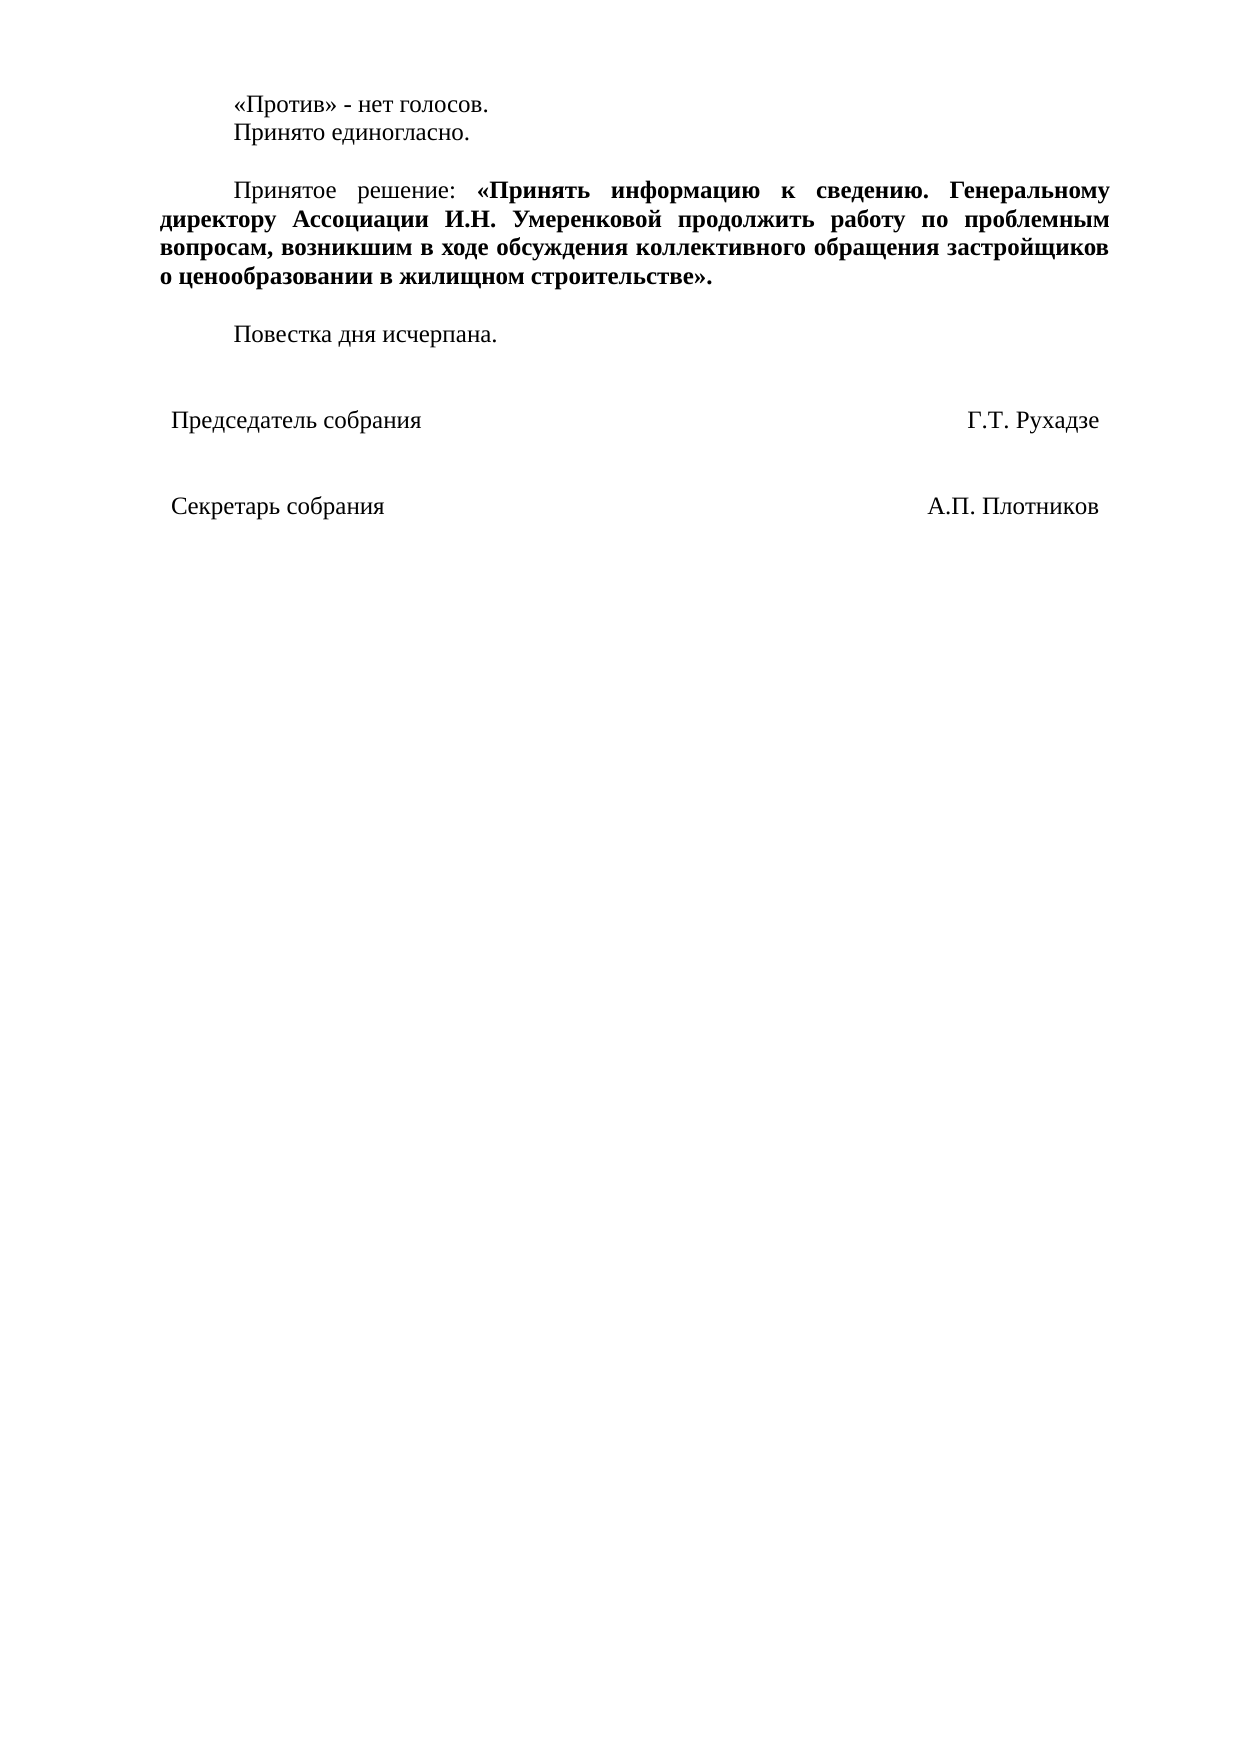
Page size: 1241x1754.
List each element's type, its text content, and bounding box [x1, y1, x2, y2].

table_header Председатель собрания [160, 376, 538, 434]
text Повестка дня исчерпана. [159, 319, 1110, 347]
text Принято единогласно. [159, 117, 1110, 146]
table_cell А.П. Плотников [538, 434, 1110, 520]
table_header Г.Т. Рухадзе [538, 376, 1110, 434]
text «Против» - нет голосов. [159, 89, 1110, 117]
text Принятое решение: «Принять информацию к сведению. Генеральному директору Ассоциации И.Н. Умеренковой продолжить работу по проблемным вопросам, возникшим в ходе обсуждения коллективного обращения застройщиков о ценообразовании в жилищном строительстве». [159, 175, 1110, 290]
table_cell Секретарь собрания [160, 434, 538, 520]
